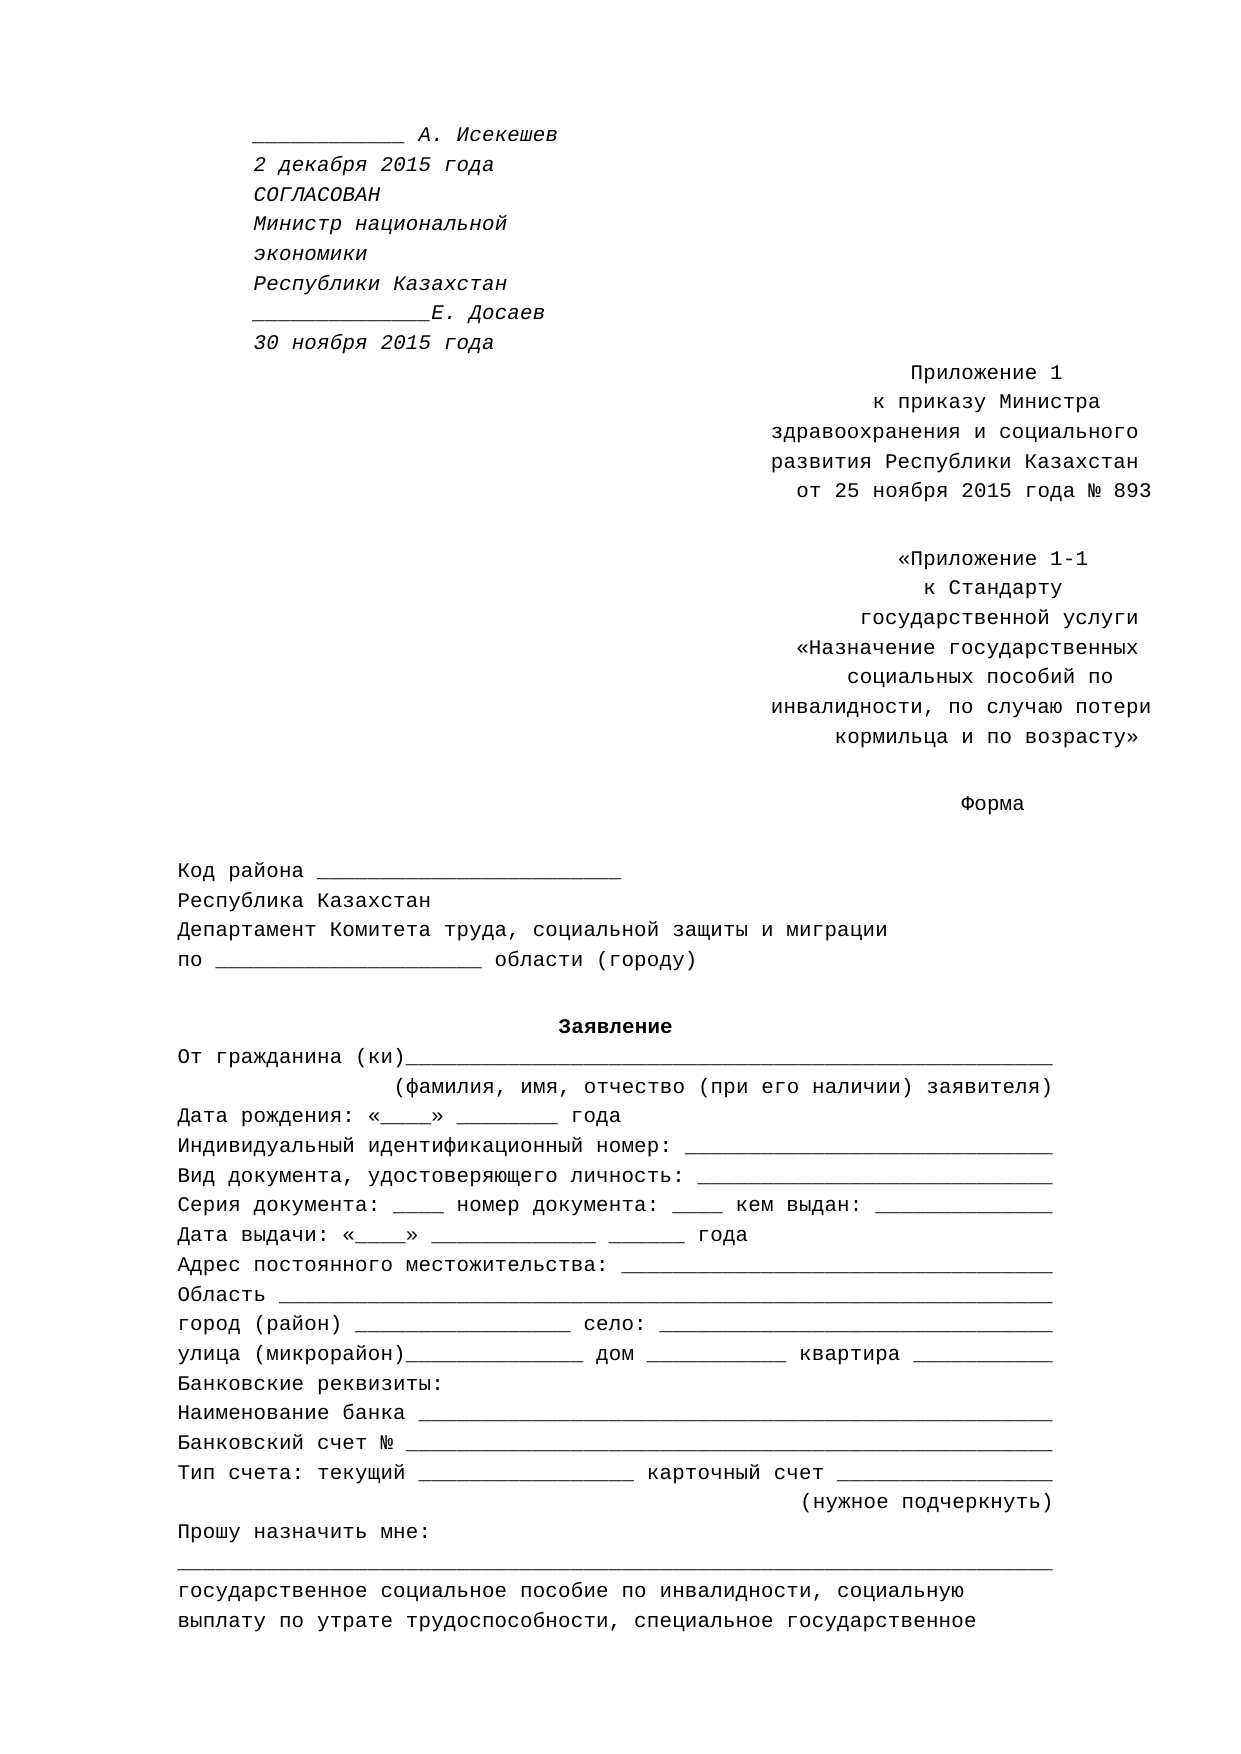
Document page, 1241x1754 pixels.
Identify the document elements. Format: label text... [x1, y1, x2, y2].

text «Приложение 1-1 к Стандарту государственной услуги «Назначение государственных социальных пособий по инвалидности, по случаю потери кормильца и по возрасту» [177, 542, 1152, 749]
text Код района ________________________ Республика Казахстан Департамент Комитета труда, социальной защиты и миграции по _____________________ области (городу) [177, 854, 1152, 973]
text СОГЛАСОВАН Министр национальной экономики Республики Казахстан ______________Е. Досаев 30 ноября 2015 года [177, 177, 1152, 356]
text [177, 1040, 1152, 1634]
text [177, 118, 1152, 177]
text Заявление [177, 1010, 1152, 1040]
text Приложение 1 к приказу Министра здравоохранения и социального развития Республики Казахстан от 25 ноября 2015 года № 893 [177, 356, 1152, 504]
text Форма [177, 787, 1152, 817]
